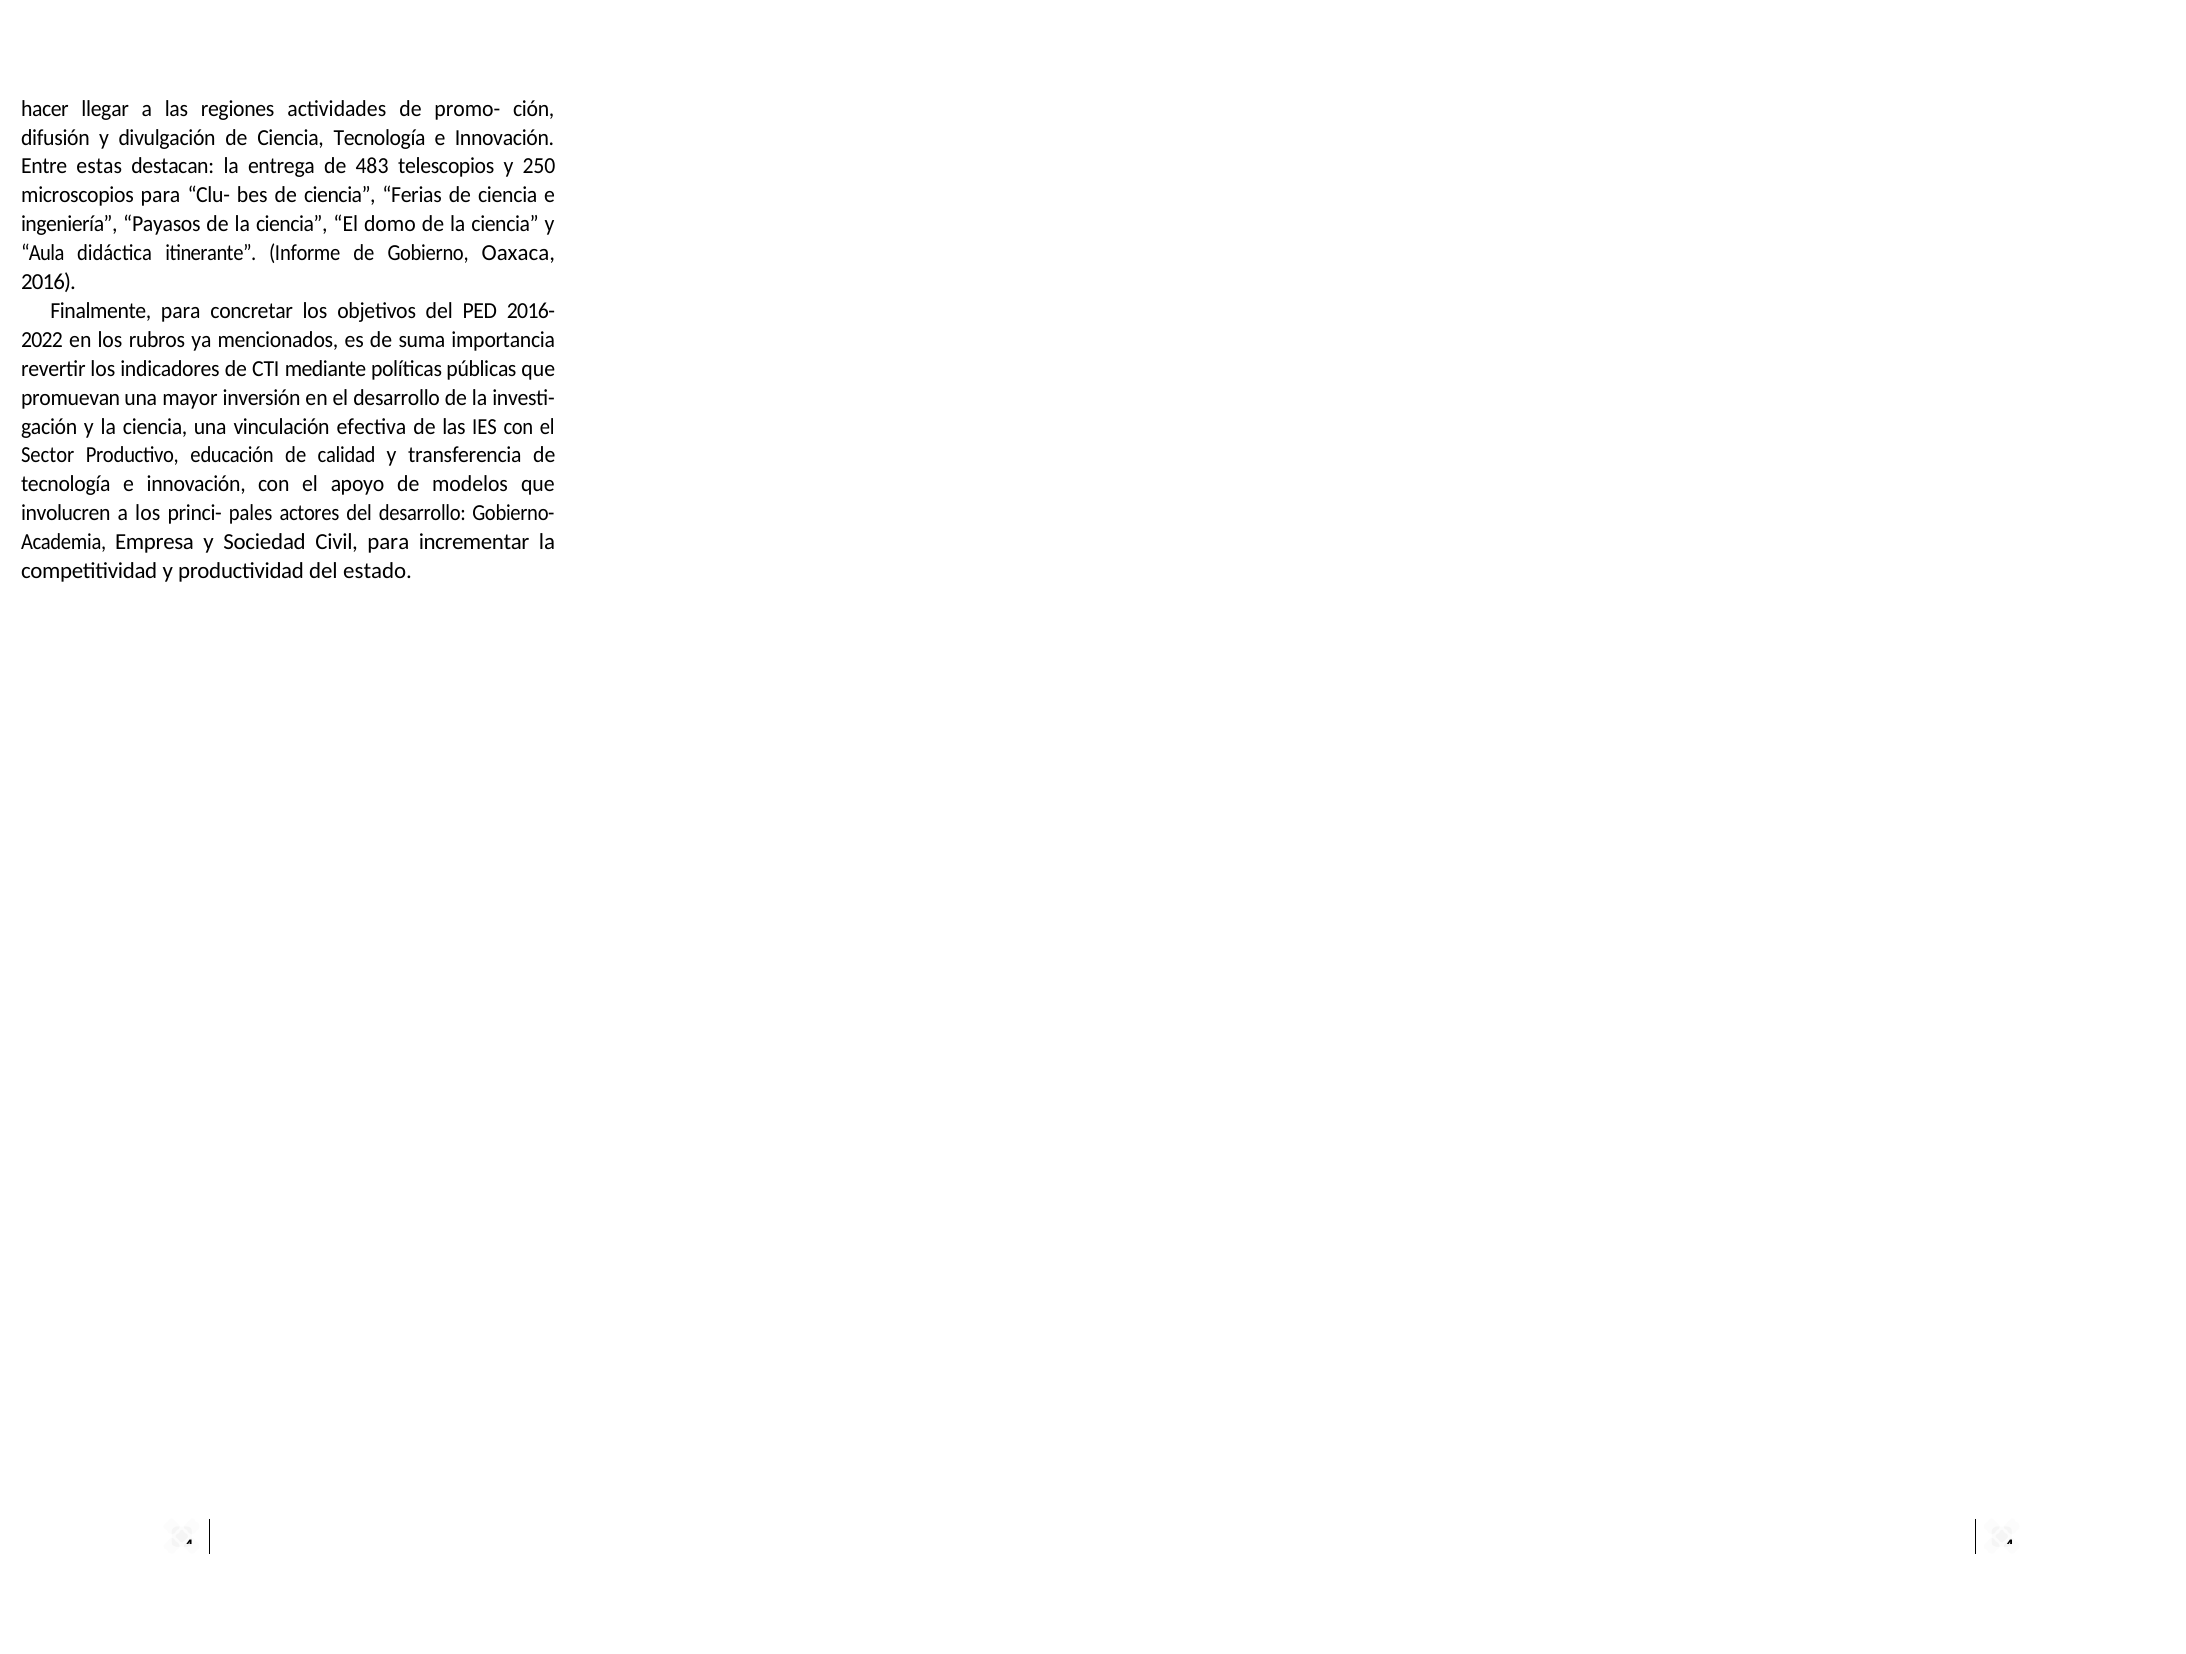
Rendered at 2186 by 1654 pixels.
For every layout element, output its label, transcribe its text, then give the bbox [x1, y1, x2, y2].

text hacer llegar a las regiones actividades de promo- ción, difusión y divulgación de Ciencia, Tecnología e Innovación. Entre estas destacan: la entrega de 483 telescopios y 250 microscopios para “Clu- bes de ciencia”, “Ferias de ciencia e ingeniería”, “Payasos de la ciencia”, “El domo de la ciencia” y “Aula didáctica itinerante”. (Informe de Gobierno, Oaxaca, 2016). [21, 94, 555, 295]
picture [163, 1518, 200, 1554]
picture [1983, 1518, 2020, 1554]
text Finalmente, para concretar los objetivos del PED 2016-2022 en los rubros ya mencionados, es de suma importancia revertir los indicadores de CTI mediante políticas públicas que promuevan una mayor inversión en el desarrollo de la investi- gación y la ciencia, una vinculación efectiva de las IES con el Sector Productivo, educación de calidad y transferencia de tecnología e innovación, con el apoyo de modelos que involucren a los princi- pales actores del desarrollo: Gobierno-Academia, Empresa y Sociedad Civil, para incrementar la competitividad y productividad del estado. [21, 296, 555, 584]
